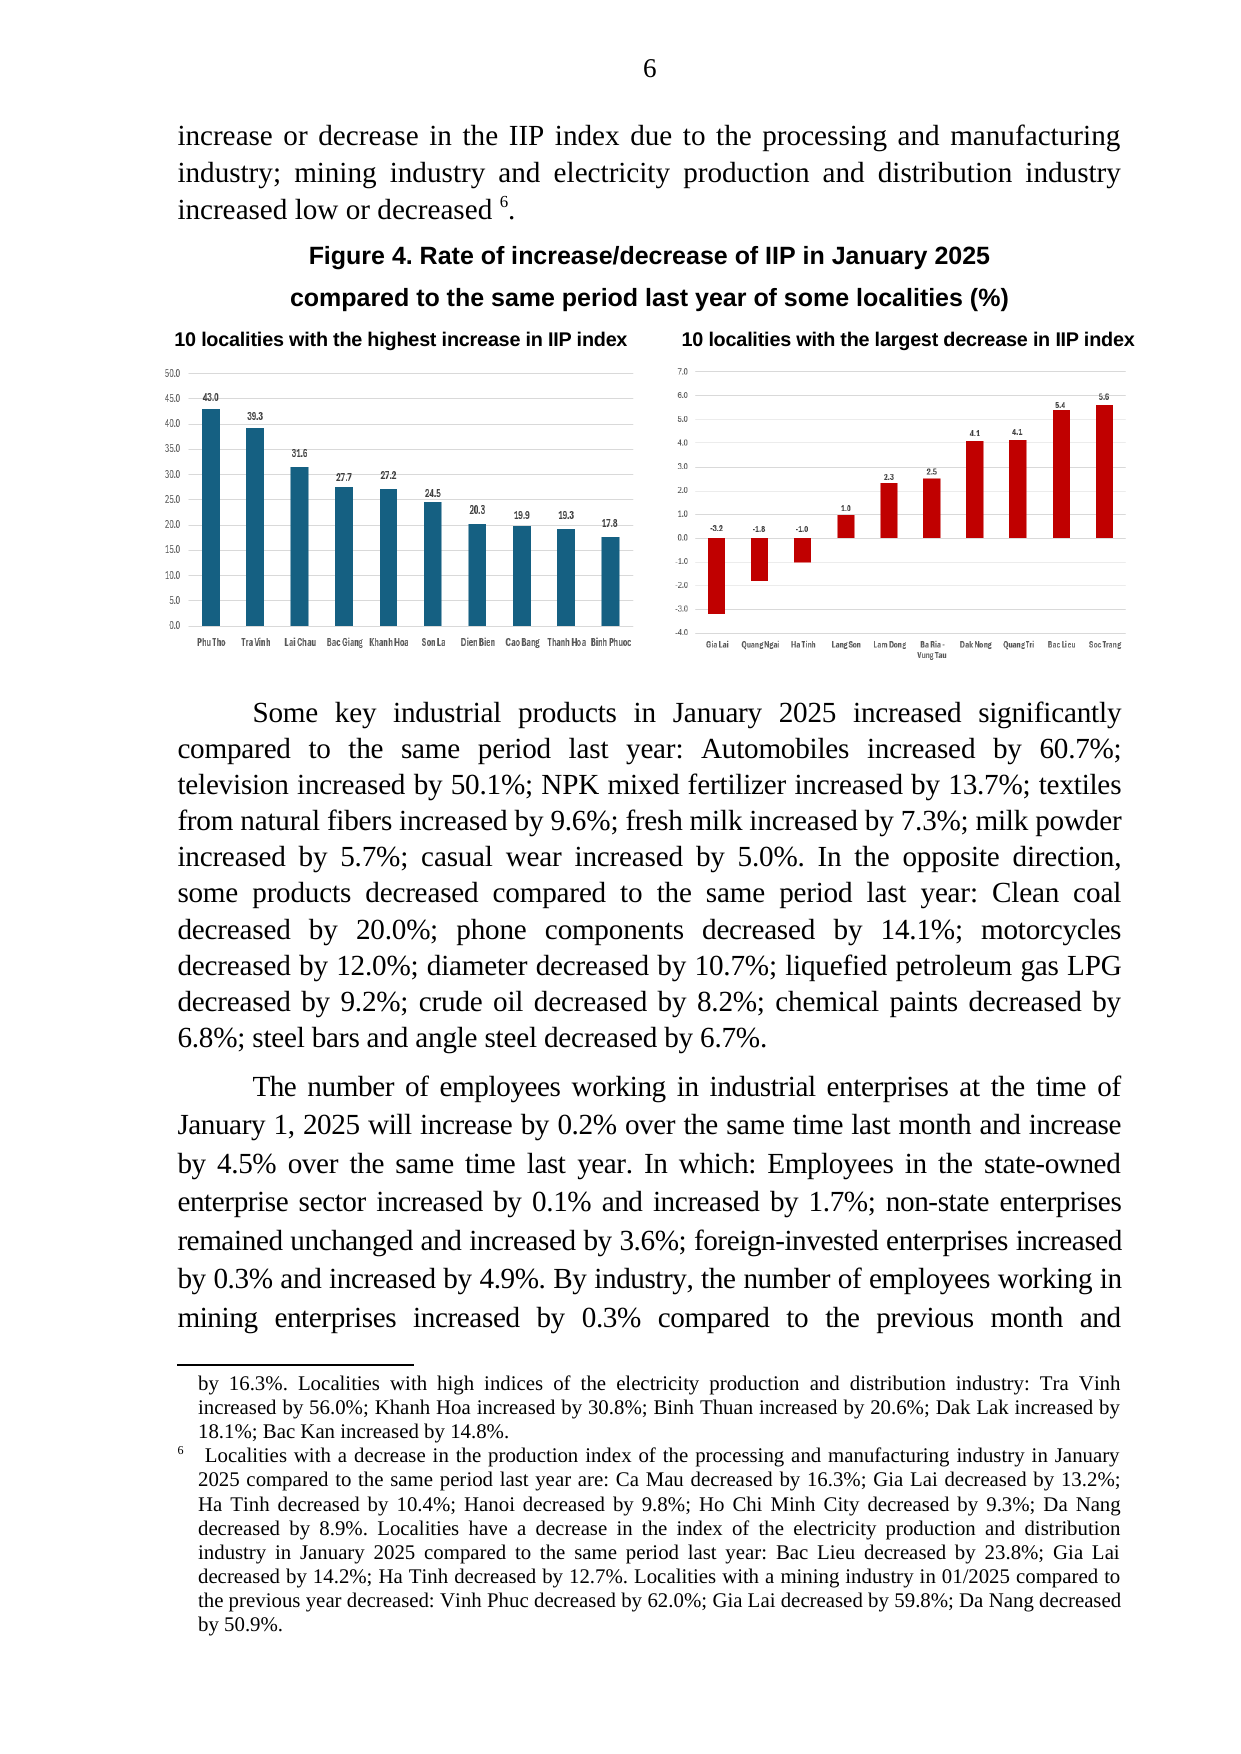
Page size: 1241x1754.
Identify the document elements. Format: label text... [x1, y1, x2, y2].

text compared to the same period last year of some localities (%) [177, 282, 1122, 311]
picture [161, 362, 641, 658]
table_header 10 localities with the highest increase in IIP index [142, 324, 659, 358]
text Figure 4. Rate of increase/decrease of IIP in January 2025 [177, 241, 1122, 270]
text Some key industrial products in January 2025 increased significantly compared to the same period last year: Automobiles increased by 60.7%; television increased by 50.1%; NPK mixed fertilizer increased by 13.7%; textiles from natural fibers increased by 9.6%; fresh milk increased by 7.3%; milk powder increased by 5.7%; casual wear increased by 5.0%. In the opposite direction, some products decreased compared to the same period last year: Clean coal decreased by 20.0%; phone components decreased by 14.1%; motorcycles decreased by 12.0%; diameter decreased by 10.7%; liquefied petroleum gas LPG decreased by 9.2%; crude oil decreased by 8.2%; chemical paints decreased by 6.8%; steel bars and angle steel decreased by 6.7%. [177, 695, 1122, 1054]
picture [670, 362, 1135, 667]
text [177, 1069, 1122, 1334]
table_cell [659, 358, 1157, 695]
table_header 10 localities with the largest decrease in IIP index [659, 324, 1157, 358]
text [177, 118, 1122, 225]
table_cell [142, 358, 659, 695]
